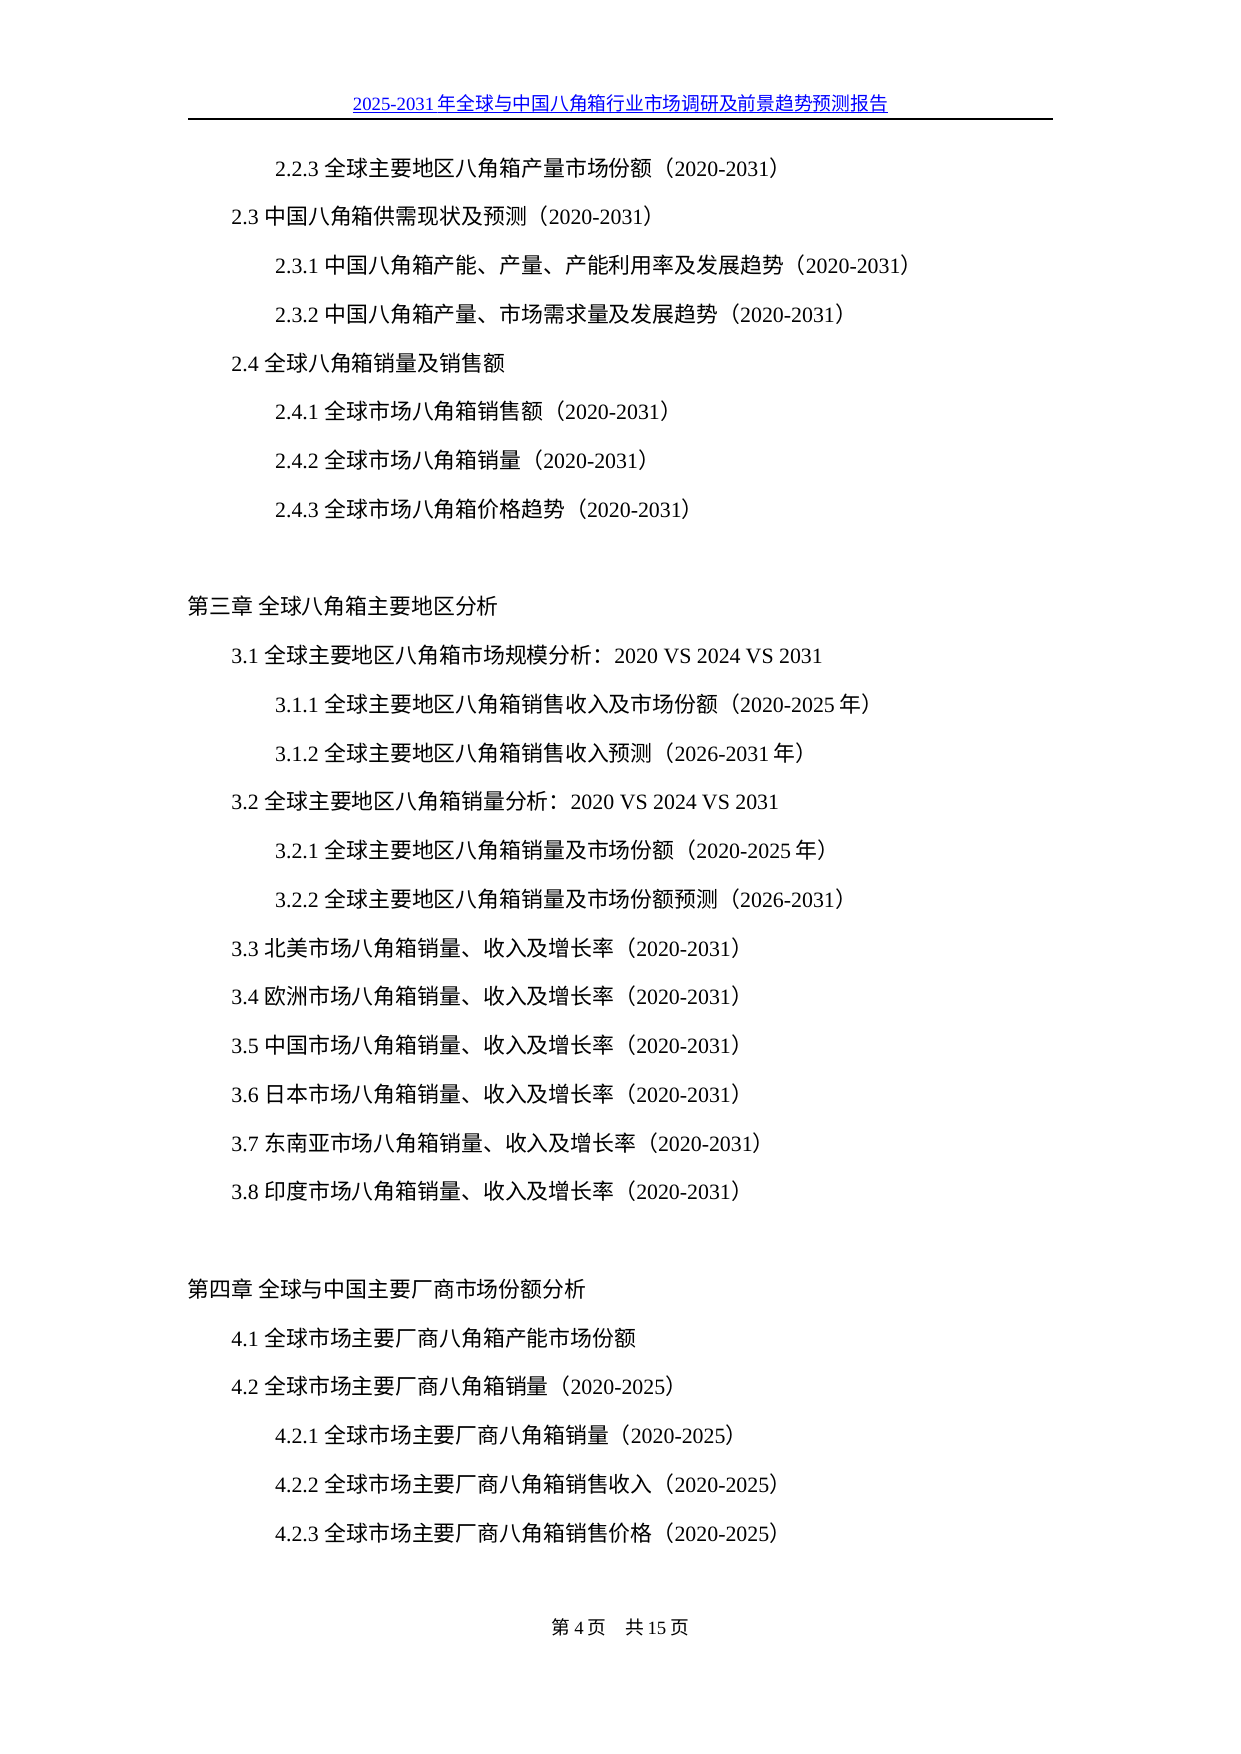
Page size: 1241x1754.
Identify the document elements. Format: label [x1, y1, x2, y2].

text [187, 150, 1053, 1548]
